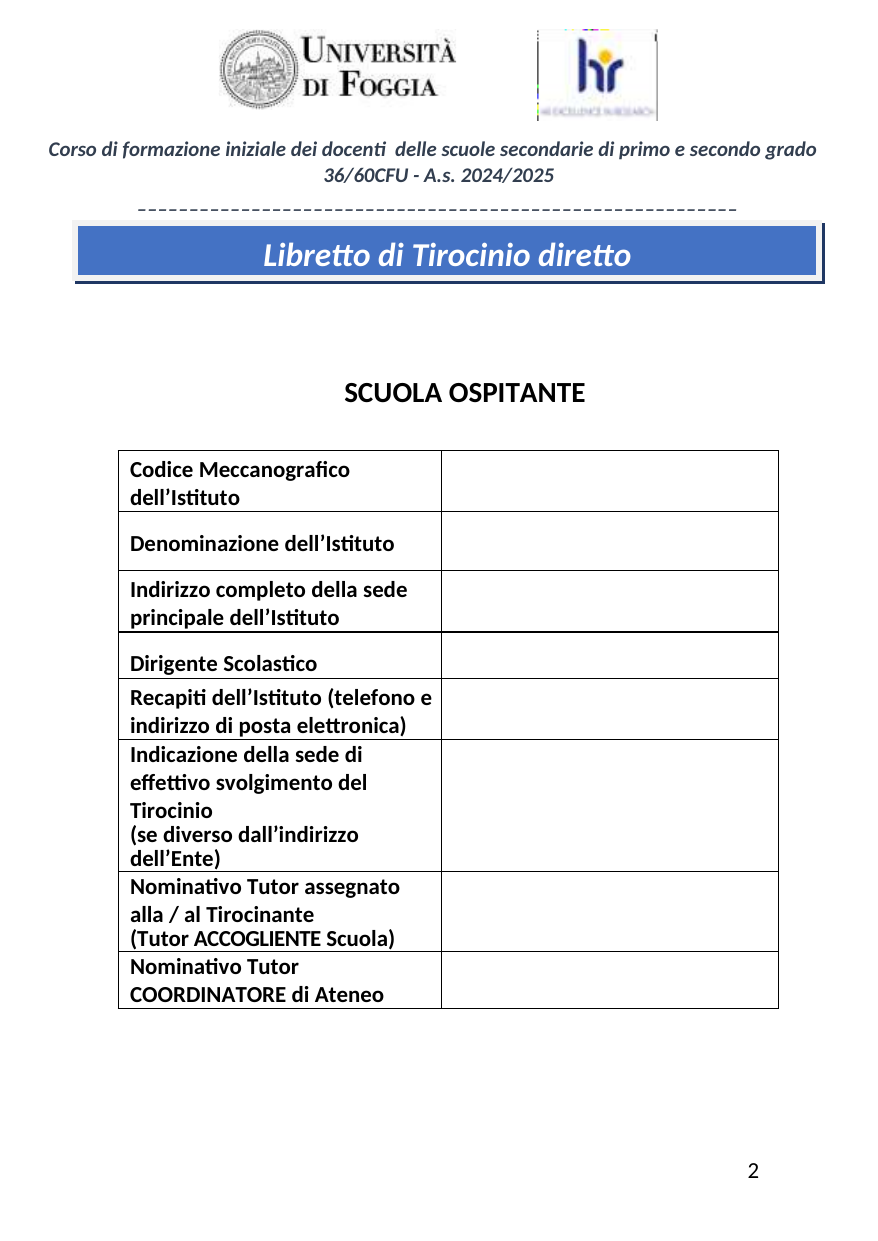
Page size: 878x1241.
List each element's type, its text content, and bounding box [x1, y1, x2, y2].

table_header Codice Meccanografico dell’Istituto [119, 451, 441, 511]
table_cell Denominazione dell’Istituto [119, 512, 441, 570]
table_cell [442, 571, 778, 631]
table_cell Nominativo Tutor COORDINATORE di Ateneo [119, 952, 441, 1008]
table_cell Nominativo Tutor assegnato alla / al Tirocinante (Tutor ACCOGLIENTE Scuola) [119, 872, 441, 951]
table_cell [442, 952, 778, 1008]
table_cell [442, 512, 778, 570]
text SCUOLA OSPITANTE [118, 374, 759, 410]
picture [537, 29, 658, 121]
table_cell Indicazione della sede di effettivo svolgimento del Tirocinio (se diverso dall’indirizzo dell’Ente) [119, 740, 441, 871]
table_cell Indirizzo completo della sede principale dell’Istituto [119, 571, 441, 631]
table_header [442, 451, 778, 511]
table_cell [442, 872, 778, 951]
table_cell Recapiti dell’Istituto (telefono e indirizzo di posta elettronica) [119, 679, 441, 739]
table_cell [442, 679, 778, 739]
table_cell Dirigente Scolastico [119, 633, 441, 677]
table_cell [442, 633, 778, 677]
picture [218, 29, 457, 110]
table_cell [442, 740, 778, 871]
